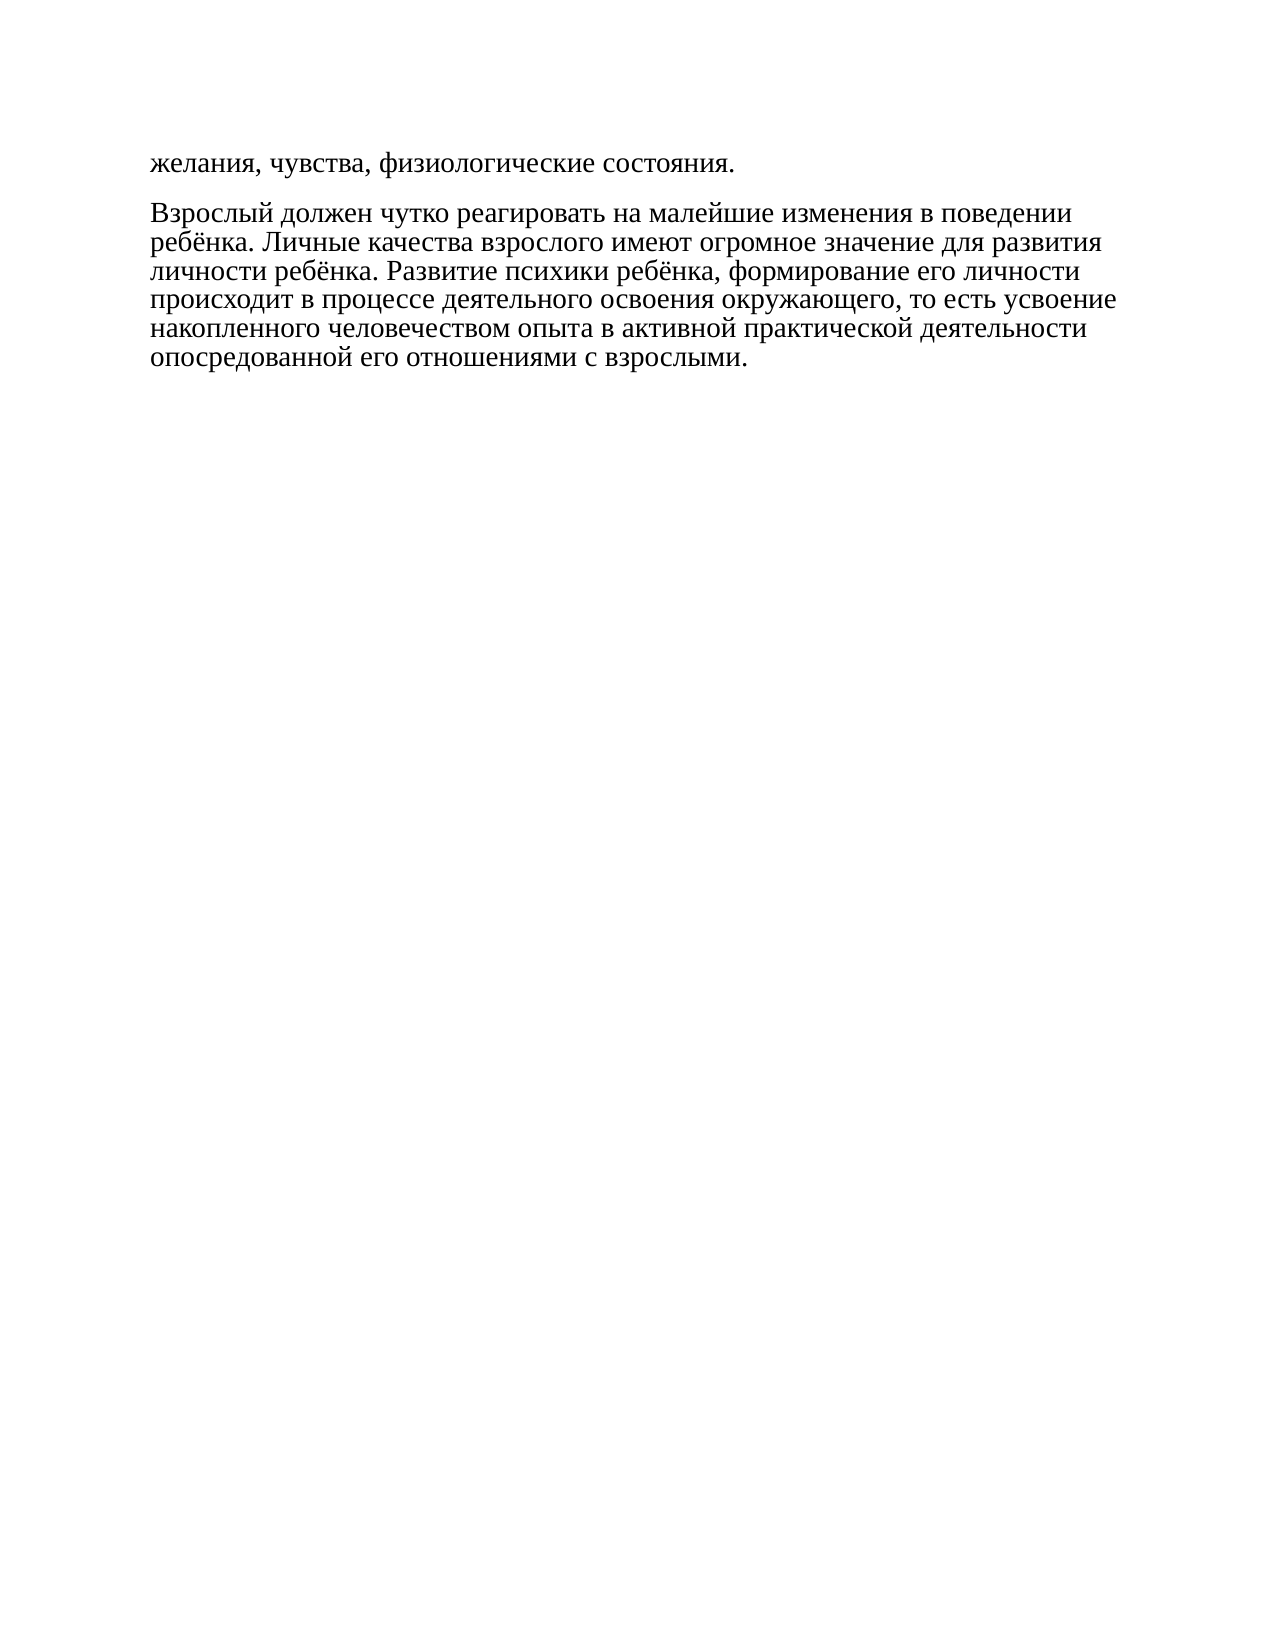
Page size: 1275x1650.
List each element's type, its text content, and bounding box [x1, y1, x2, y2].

text Взрослый должен чутко реагировать на малейшие изменения в поведении ребёнка. Личные качества взрослого имеют огромное значение для развития личности ребёнка. Развитие психики ребёнка, формирование его личности происходит в процессе деятельного освоения окружающего, то есть усвоение накопленного человечеством опыта в активной практической деятельности опосредованной его отношениями с взрослыми. [150, 199, 1125, 372]
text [150, 150, 1125, 179]
